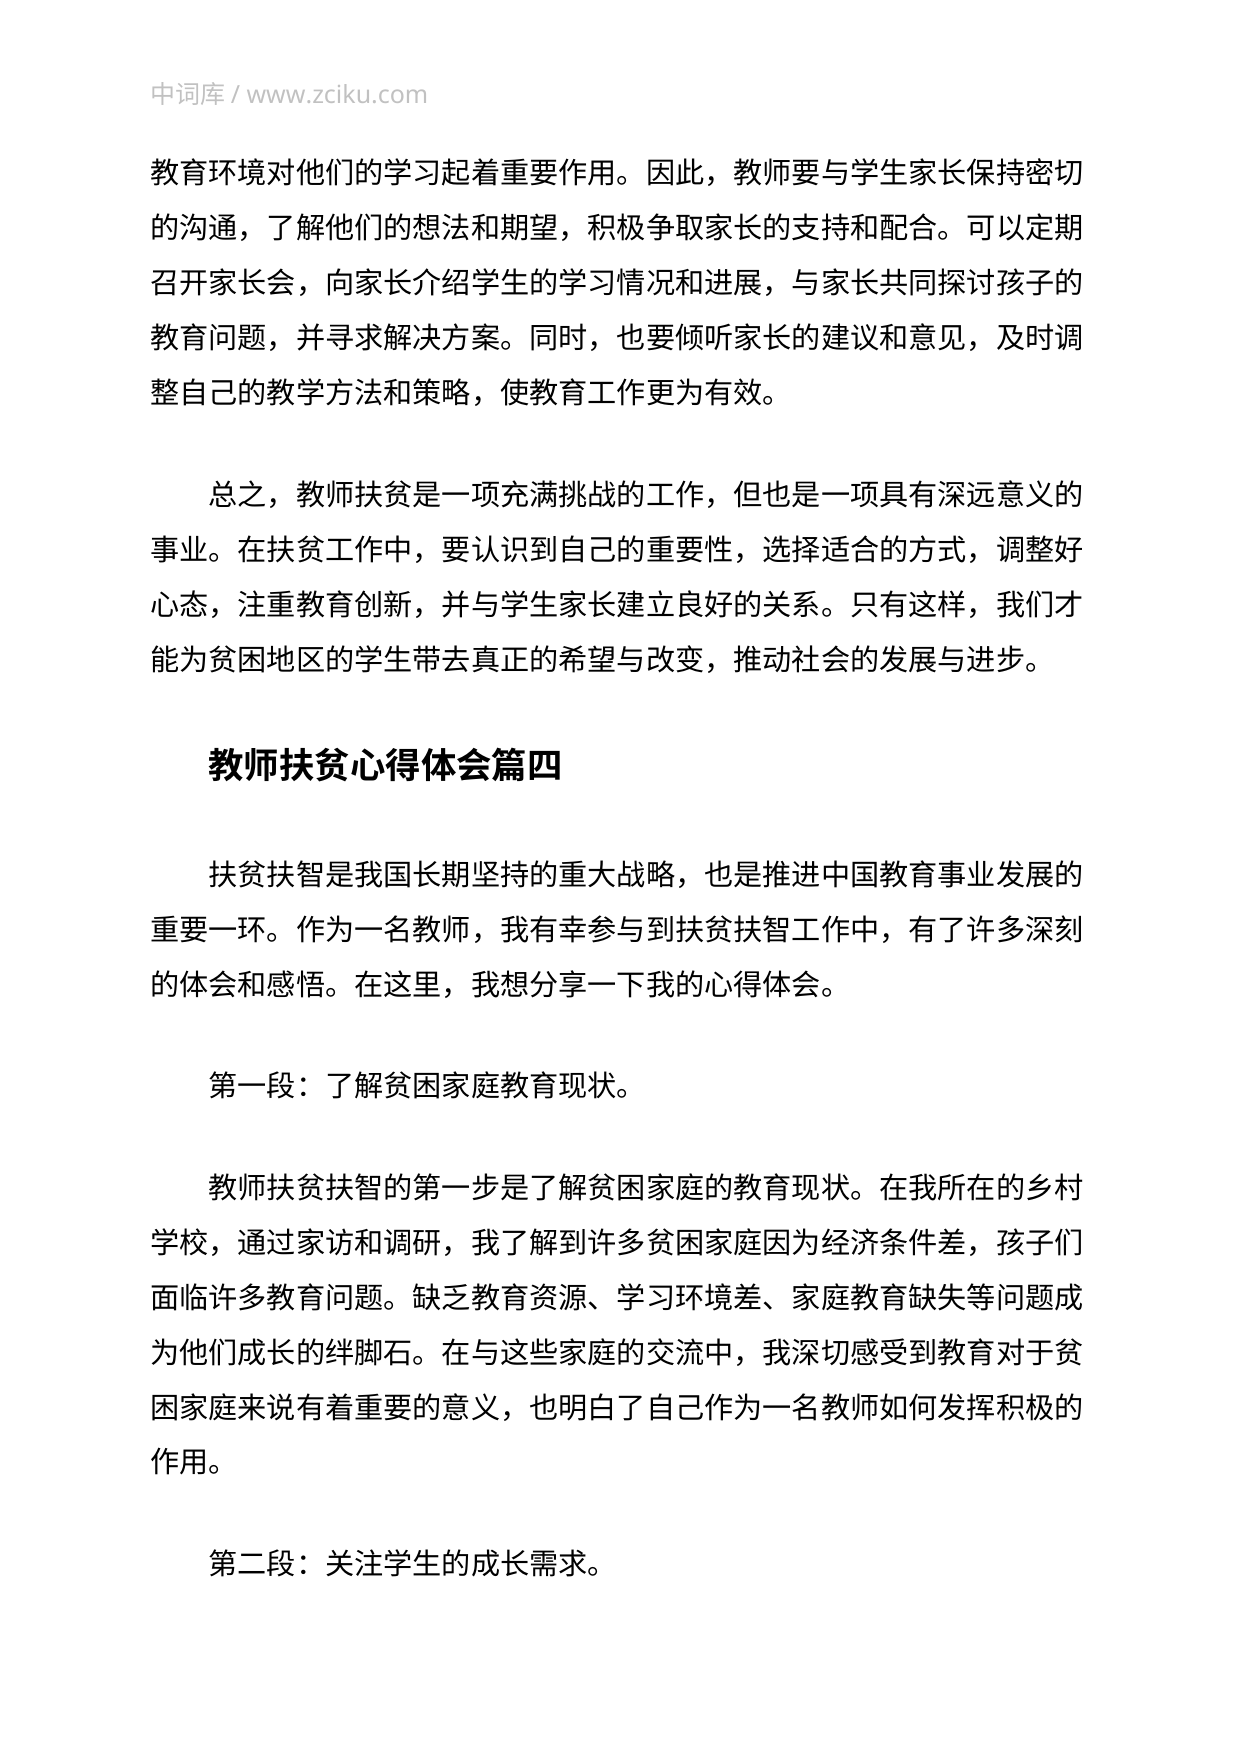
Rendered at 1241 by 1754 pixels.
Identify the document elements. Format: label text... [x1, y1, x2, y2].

text 教师扶贫心得体会篇四 [150, 738, 1090, 789]
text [150, 150, 1090, 412]
text 扶贫扶智是我国长期坚持的重大战略，也是推进中国教育事业发展的重要一环。作为一名教师，我有幸参与到扶贫扶智工作中，有了许多深刻的体会和感悟。在这里，我想分享一下我的心得体会。 [150, 851, 1090, 1003]
text 教师扶贫扶智的第一步是了解贫困家庭的教育现状。在我所在的乡村学校，通过家访和调研，我了解到许多贫困家庭因为经济条件差，孩子们面临许多教育问题。缺乏教育资源、学习环境差、家庭教育缺失等问题成为他们成长的绊脚石。在与这些家庭的交流中，我深切感受到教育对于贫困家庭来说有着重要的意义，也明白了自己作为一名教师如何发挥积极的作用。 [150, 1164, 1090, 1481]
text 第二段：关注学生的成长需求。 [150, 1541, 1090, 1583]
text 总之，教师扶贫是一项充满挑战的工作，但也是一项具有深远意义的事业。在扶贫工作中，要认识到自己的重要性，选择适合的方式，调整好心态，注重教育创新，并与学生家长建立良好的关系。只有这样，我们才能为贫困地区的学生带去真正的希望与改变，推动社会的发展与进步。 [150, 471, 1090, 678]
text 第一段：了解贫困家庭教育现状。 [150, 1063, 1090, 1105]
